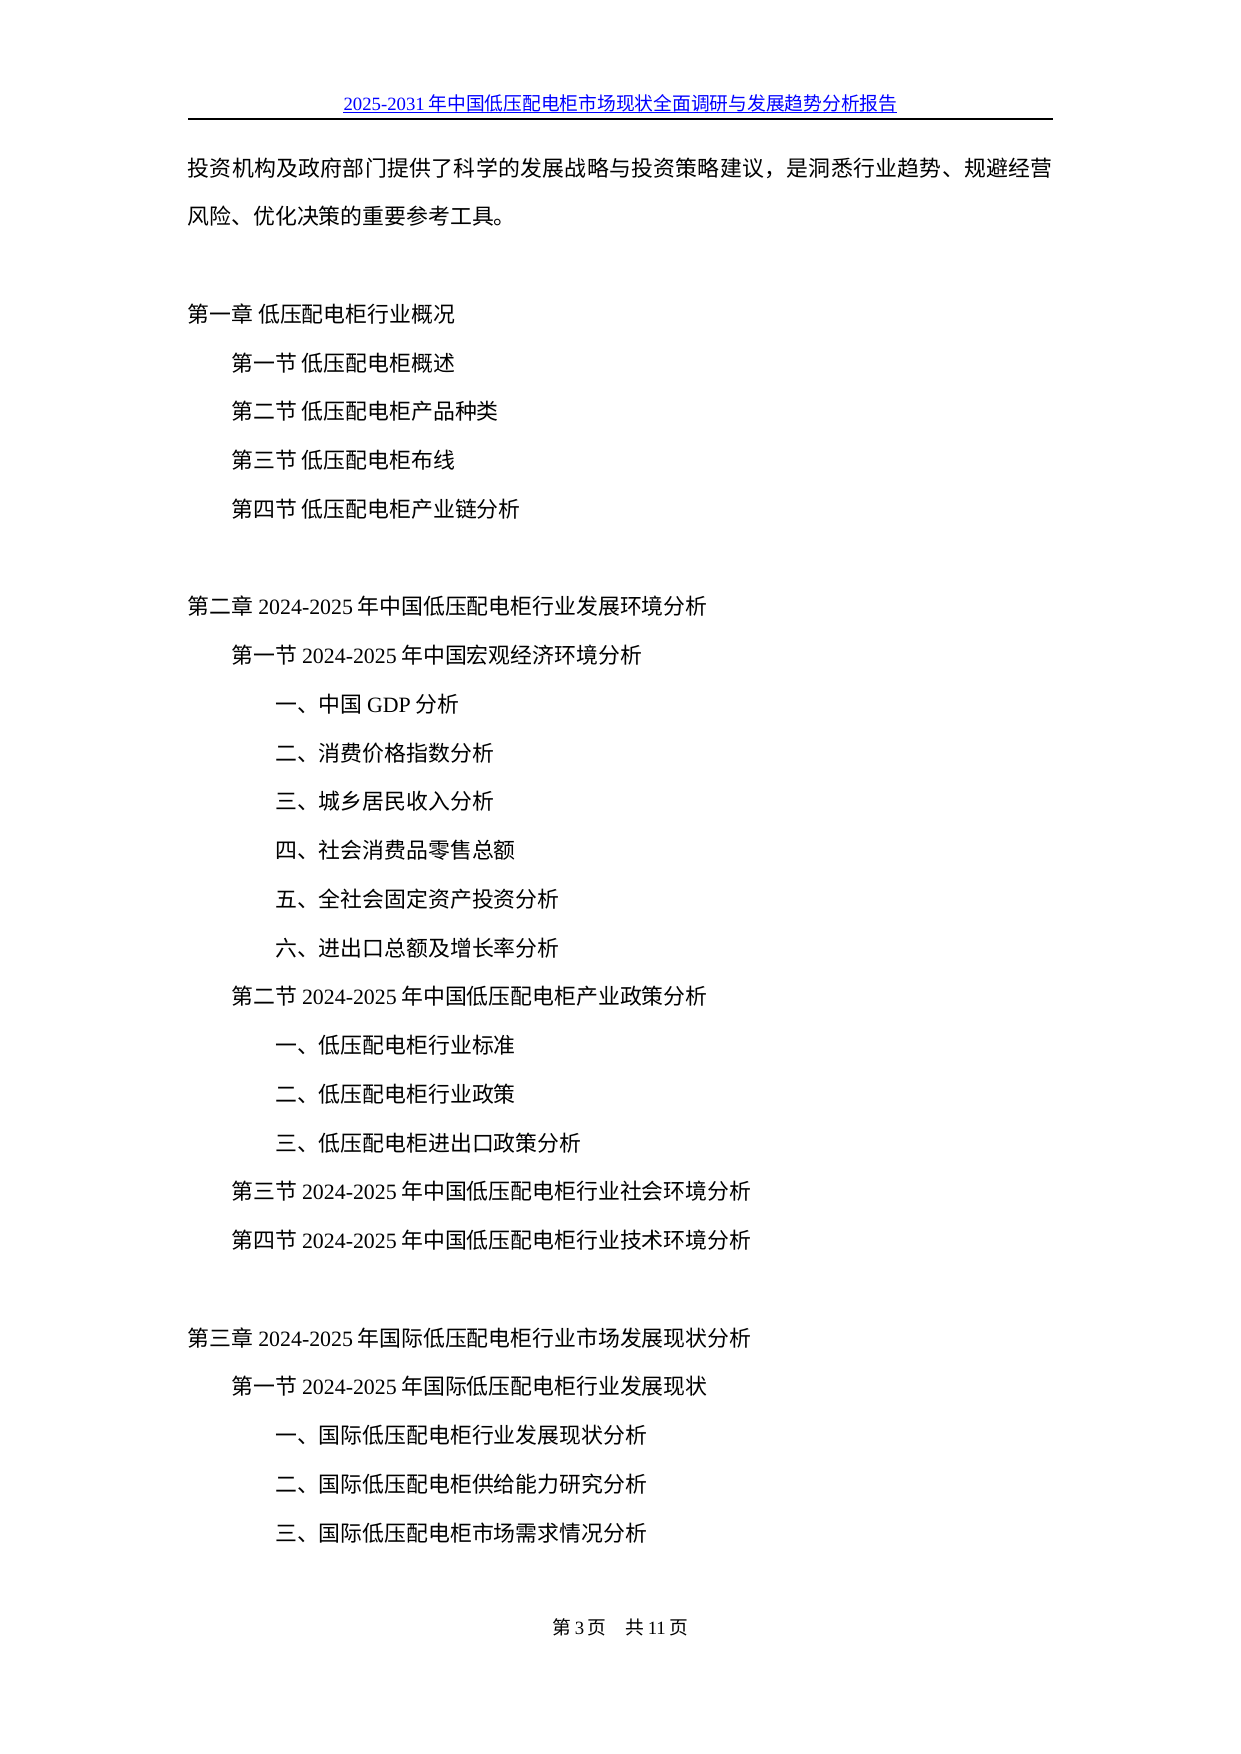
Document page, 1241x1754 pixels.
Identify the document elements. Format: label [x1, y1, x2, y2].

text [187, 150, 1053, 1548]
